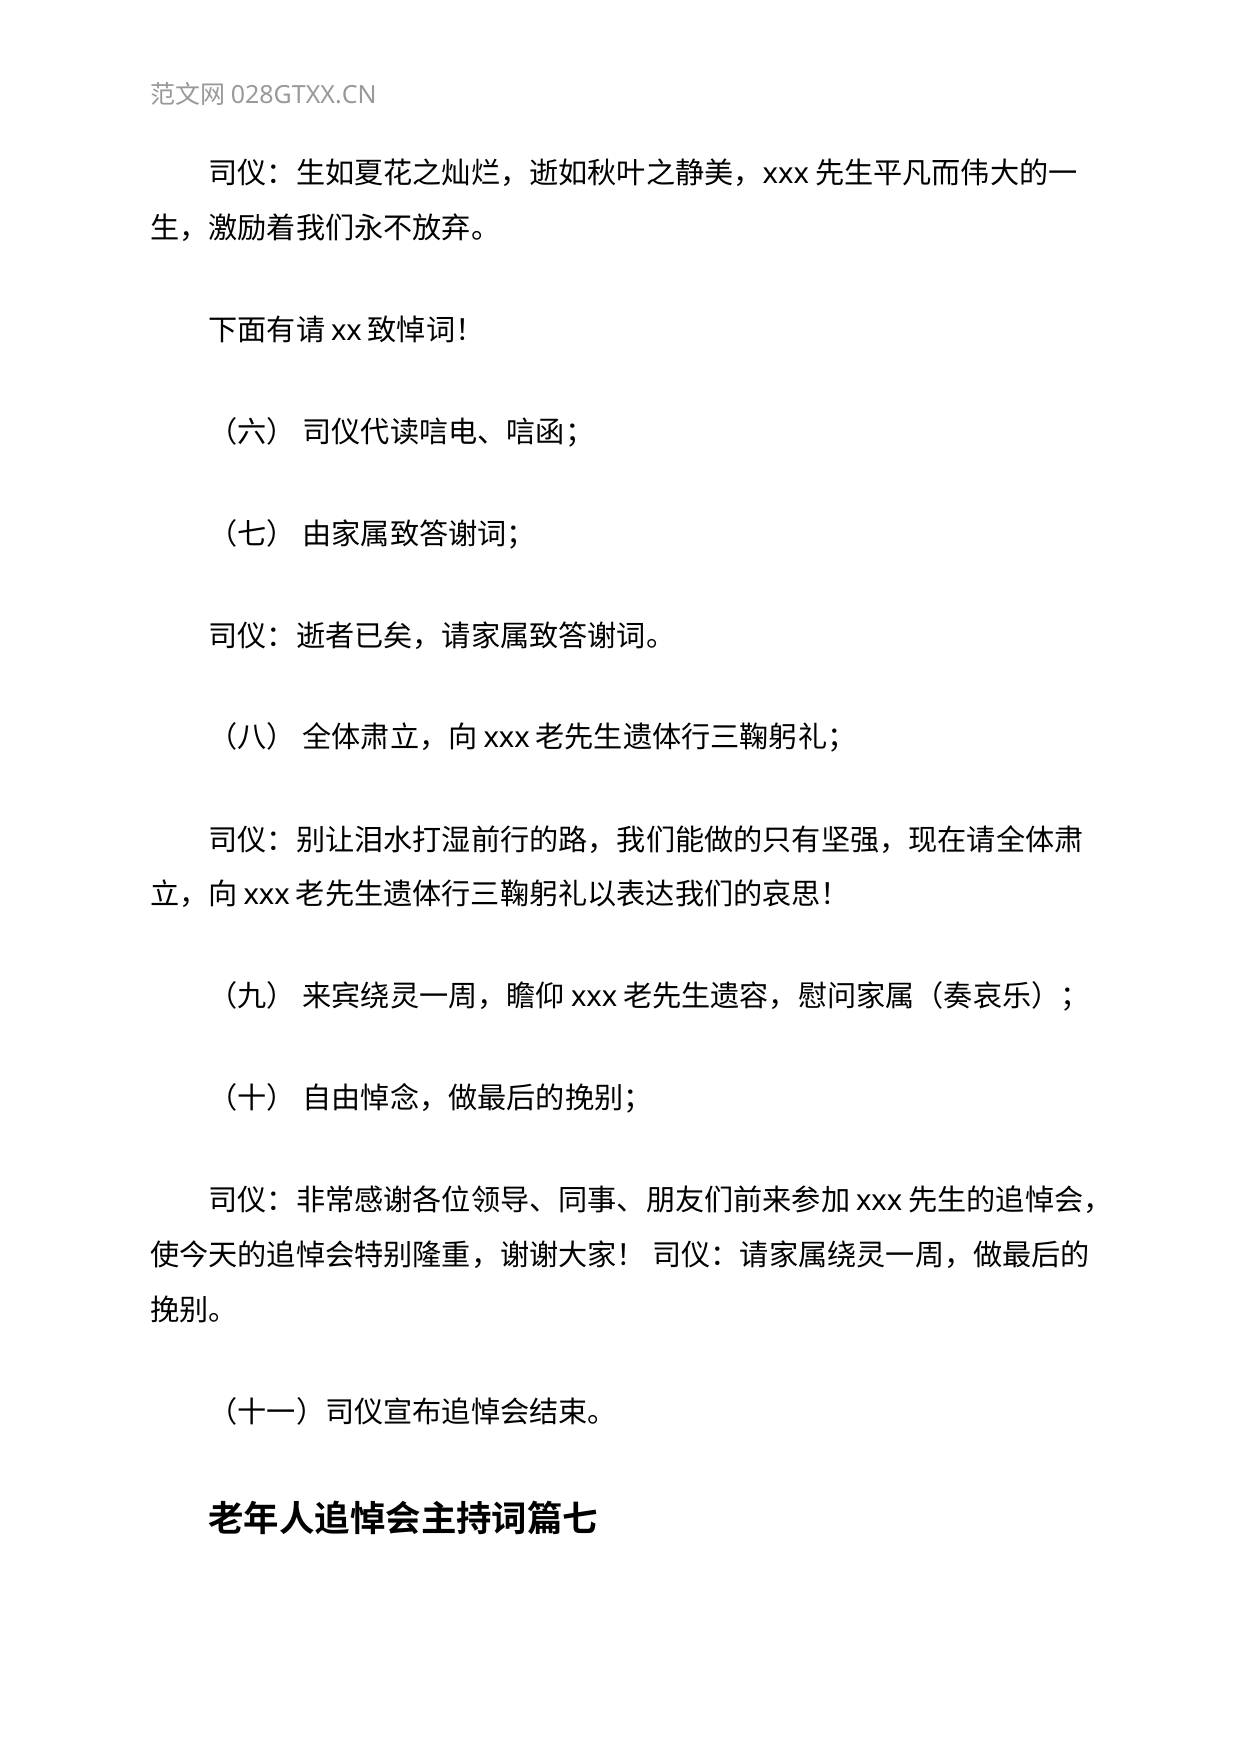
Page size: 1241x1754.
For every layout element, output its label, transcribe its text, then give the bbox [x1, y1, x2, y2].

text （十一）司仪宣布追悼会结束。 [150, 1388, 1090, 1431]
text 老年人追悼会主持词篇七 [150, 1490, 1090, 1541]
text （十） 自由悼念，做最后的挽别； [150, 1075, 1090, 1117]
text 司仪：生如夏花之灿烂，逝如秋叶之静美，xxx先生平凡而伟大的一生，激励着我们永不放弃。 [150, 150, 1090, 247]
text （九） 来宾绕灵一周，瞻仰xxx老先生遗容，慰问家属（奏哀乐）； [150, 973, 1090, 1015]
text （八） 全体肃立，向xxx老先生遗体行三鞠躬礼； [150, 714, 1090, 756]
text 司仪：别让泪水打湿前行的路，我们能做的只有坚强，现在请全体肃立，向xxx老先生遗体行三鞠躬礼以表达我们的哀思！ [150, 816, 1090, 913]
text （七） 由家属致答谢词； [150, 511, 1090, 553]
text （六） 司仪代读唁电、唁函； [150, 409, 1090, 451]
text 司仪：逝者已矣，请家属致答谢词。 [150, 612, 1090, 654]
text 司仪：非常感谢各位领导、同事、朋友们前来参加xxx先生的追悼会，使今天的追悼会特别隆重，谢谢大家！ 司仪：请家属绕灵一周，做最后的挽别。 [150, 1177, 1090, 1329]
text 下面有请xx致悼词！ [150, 307, 1090, 349]
